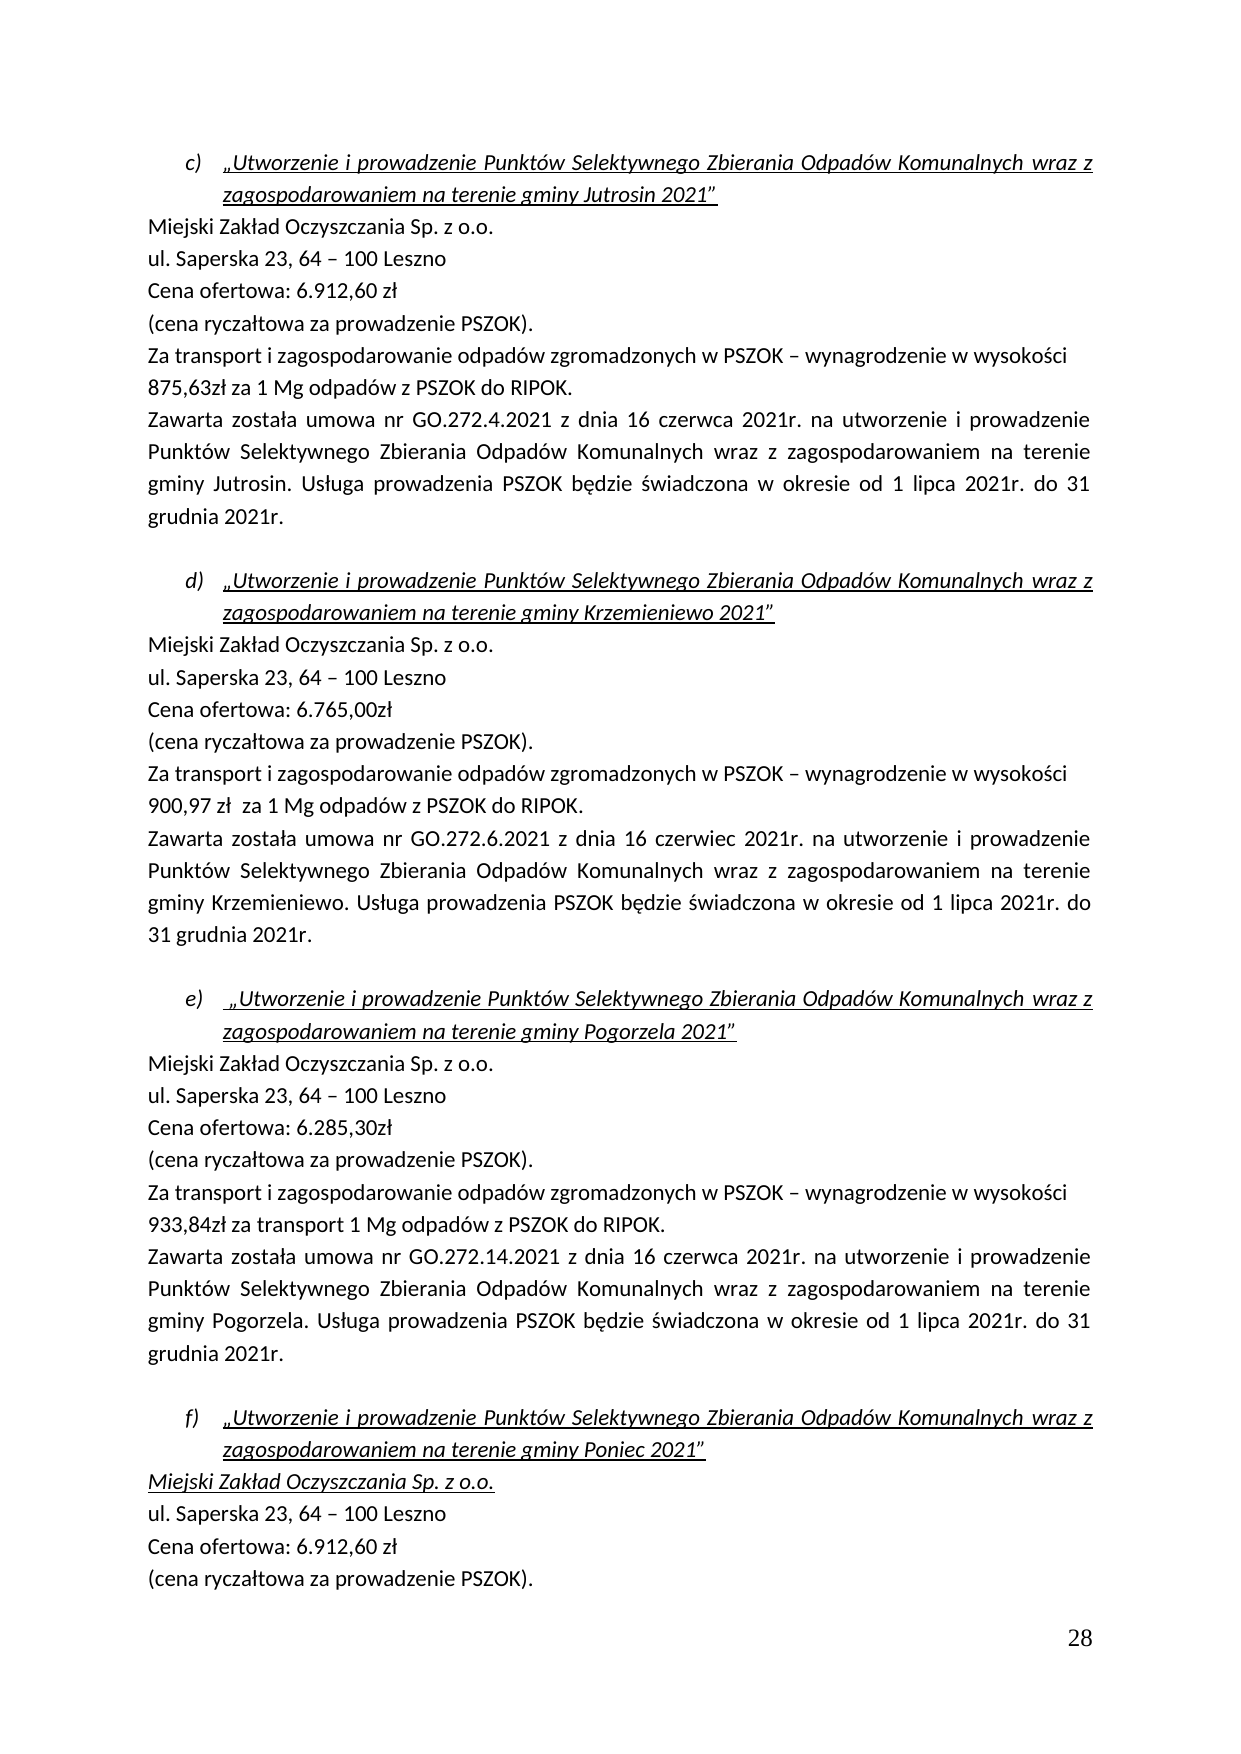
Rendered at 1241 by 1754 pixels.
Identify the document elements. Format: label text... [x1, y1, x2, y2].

text Miejski Zakład Oczyszczania Sp. z o.o. [148, 1049, 1092, 1077]
list „Utworzenie i prowadzenie Punktów Selektywnego Zbierania Odpadów Komunalnych wraz z zagospodarowaniem na terenie gminy Poniec 2021” [185, 1403, 1092, 1463]
text (cena ryczałtowa za prowadzenie PSZOK). [148, 309, 1092, 337]
text ul. Saperska 23, 64 – 100 Leszno [148, 1499, 1092, 1528]
text Cena ofertowa: 6.912,60 zł [148, 1532, 1092, 1560]
text (cena ryczałtowa za prowadzenie PSZOK). [148, 1564, 1092, 1592]
list „Utworzenie i prowadzenie Punktów Selektywnego Zbierania Odpadów Komunalnych wraz z zagospodarowaniem na terenie gminy Jutrosin 2021” [185, 148, 1092, 208]
text Za transport i zagospodarowanie odpadów zgromadzonych w PSZOK – wynagrodzenie w wysokości 933,84zł za transport 1 Mg odpadów z PSZOK do RIPOK. [148, 1178, 1092, 1238]
text Miejski Zakład Oczyszczania Sp. z o.o. [148, 1467, 1092, 1495]
text Za transport i zagospodarowanie odpadów zgromadzonych w PSZOK – wynagrodzenie w wysokości 875,63zł za 1 Mg odpadów z PSZOK do RIPOK. [148, 341, 1092, 401]
text Miejski Zakład Oczyszczania Sp. z o.o. [148, 631, 1092, 658]
text Cena ofertowa: 6.285,30zł [148, 1113, 1092, 1141]
text Zawarta została umowa nr GO.272.6.2021 z dnia 16 czerwiec 2021r. na utworzenie i prowadzenie Punktów Selektywnego Zbierania Odpadów Komunalnych wraz z zagospodarowaniem na terenie gminy Krzemieniewo. Usługa prowadzenia PSZOK będzie świadczona w okresie od 1 lipca 2021r. do 31 grudnia 2021r. [148, 824, 1092, 948]
text (cena ryczałtowa za prowadzenie PSZOK). [148, 727, 1092, 755]
text ul. Saperska 23, 64 – 100 Leszno [148, 244, 1092, 272]
text Zawarta została umowa nr GO.272.14.2021 z dnia 16 czerwca 2021r. na utworzenie i prowadzenie Punktów Selektywnego Zbierania Odpadów Komunalnych wraz z zagospodarowaniem na terenie gminy Pogorzela. Usługa prowadzenia PSZOK będzie świadczona w okresie od 1 lipca 2021r. do 31 grudnia 2021r. [148, 1242, 1092, 1367]
list „Utworzenie i prowadzenie Punktów Selektywnego Zbierania Odpadów Komunalnych wraz z zagospodarowaniem na terenie gminy Pogorzela 2021” [185, 984, 1092, 1045]
text ul. Saperska 23, 64 – 100 Leszno [148, 1081, 1092, 1109]
text Zawarta została umowa nr GO.272.4.2021 z dnia 16 czerwca 2021r. na utworzenie i prowadzenie Punktów Selektywnego Zbierania Odpadów Komunalnych wraz z zagospodarowaniem na terenie gminy Jutrosin. Usługa prowadzenia PSZOK będzie świadczona w okresie od 1 lipca 2021r. do 31 grudnia 2021r. [148, 405, 1092, 530]
list „Utworzenie i prowadzenie Punktów Selektywnego Zbierania Odpadów Komunalnych wraz z zagospodarowaniem na terenie gminy Krzemieniewo 2021” [185, 566, 1092, 626]
text Miejski Zakład Oczyszczania Sp. z o.o. [148, 212, 1092, 240]
text (cena ryczałtowa za prowadzenie PSZOK). [148, 1146, 1092, 1173]
text Cena ofertowa: 6.912,60 zł [148, 276, 1092, 304]
text Cena ofertowa: 6.765,00zł [148, 695, 1092, 723]
text ul. Saperska 23, 64 – 100 Leszno [148, 663, 1092, 691]
text Za transport i zagospodarowanie odpadów zgromadzonych w PSZOK – wynagrodzenie w wysokości 900,97 zł za 1 Mg odpadów z PSZOK do RIPOK. [148, 759, 1092, 819]
